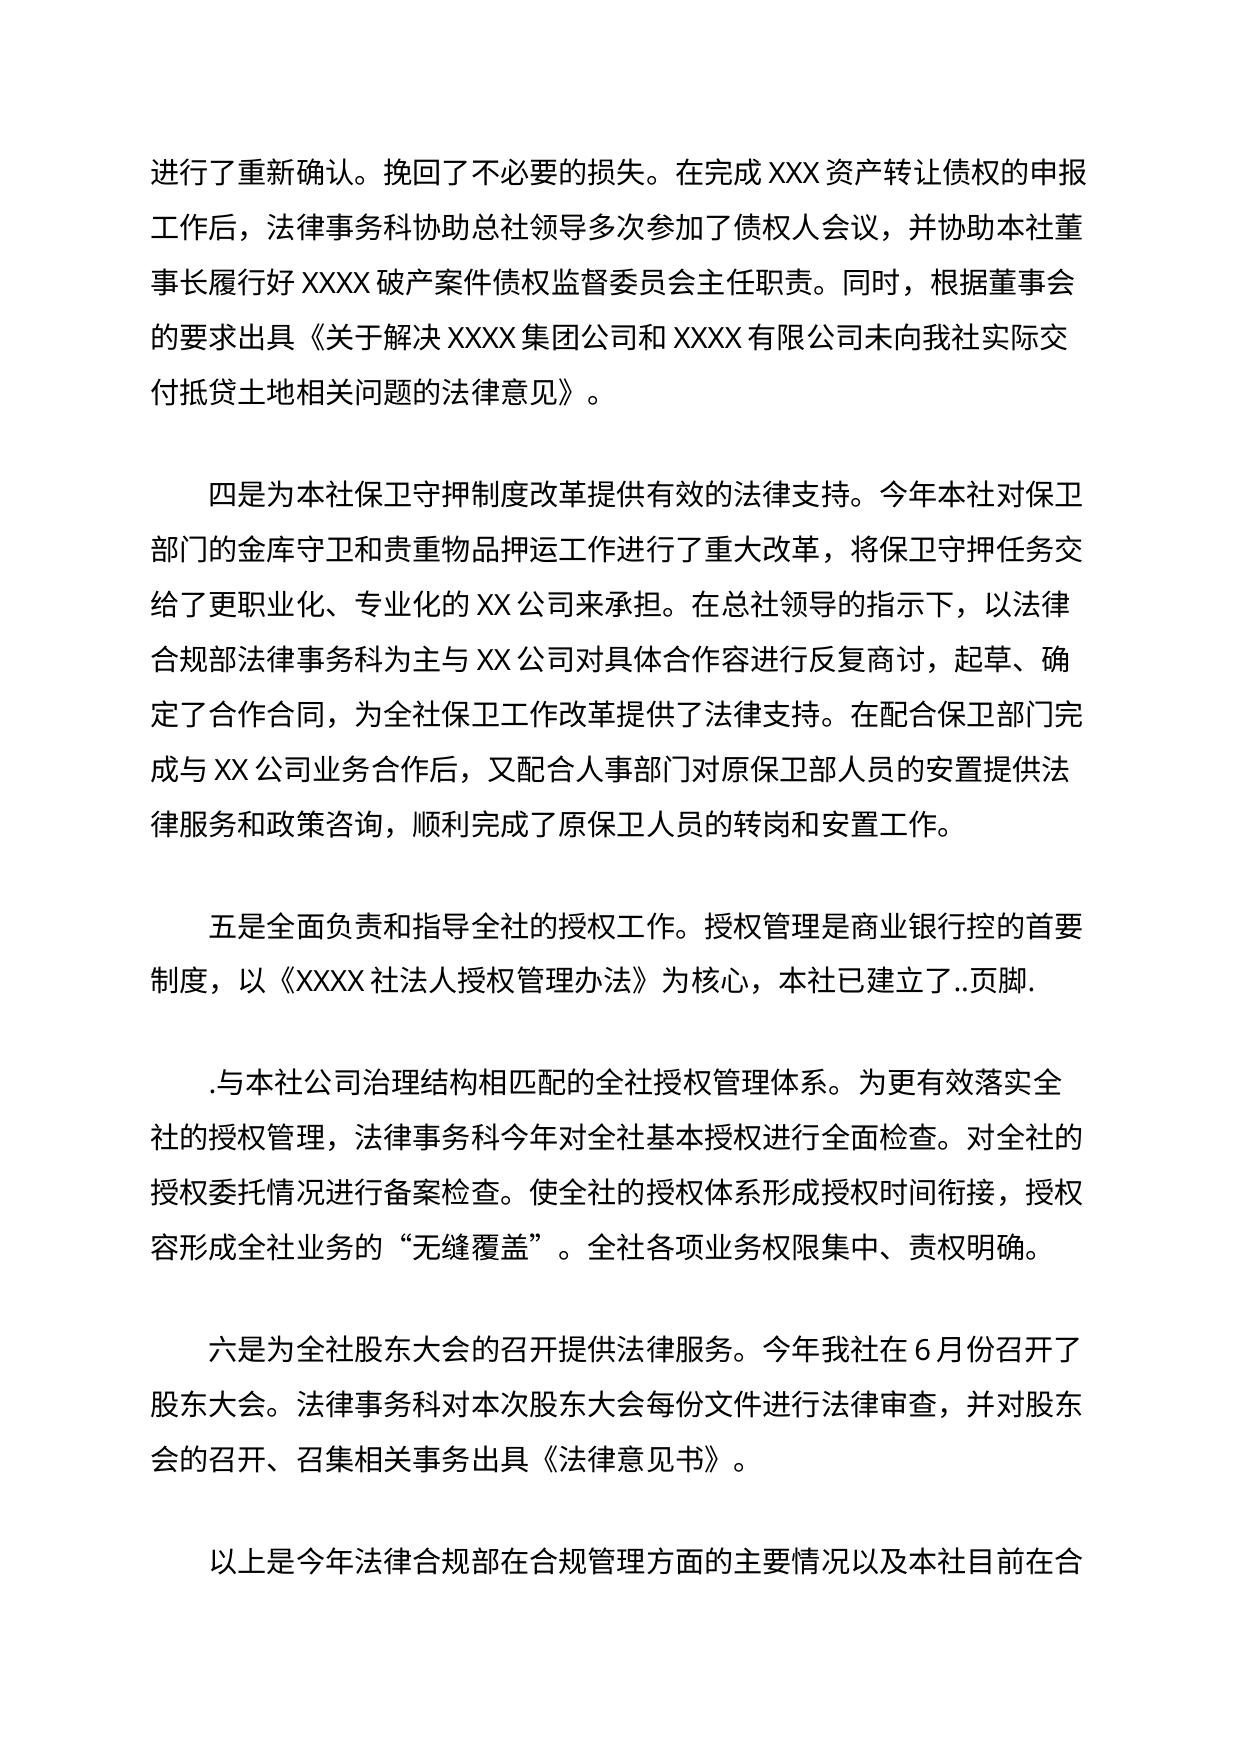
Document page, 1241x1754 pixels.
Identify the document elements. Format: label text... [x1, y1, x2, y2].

text .与本社公司治理结构相匹配的全社授权管理体系。为更有效落实全社的授权管理，法律事务科今年对全社基本授权进行全面检查。对全社的授权委托情况进行备案检查。使全社的授权体系形成授权时间衔接，授权容形成全社业务的“无缝覆盖”。全社各项业务权限集中、责权明确。 [150, 1060, 1090, 1267]
text 六是为全社股东大会的召开提供法律服务。今年我社在6月份召开了股东大会。法律事务科对本次股东大会每份文件进行法律审查，并对股东会的召开、召集相关事务出具《法律意见书》。 [150, 1327, 1090, 1479]
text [150, 150, 1090, 412]
text 五是全面负责和指导全社的授权工作。授权管理是商业银行控的首要制度，以《XXXX社法人授权管理办法》为核心，本社已建立了..页脚. [150, 903, 1090, 1000]
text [150, 1538, 1090, 1581]
text 四是为本社保卫守押制度改革提供有效的法律支持。今年本社对保卫部门的金库守卫和贵重物品押运工作进行了重大改革，将保卫守押任务交给了更职业化、专业化的XX公司来承担。在总社领导的指示下，以法律合规部法律事务科为主与XX公司对具体合作容进行反复商讨，起草、确定了合作合同，为全社保卫工作改革提供了法律支持。在配合保卫部门完成与XX公司业务合作后，又配合人事部门对原保卫部人员的安置提供法律服务和政策咨询，顺利完成了原保卫人员的转岗和安置工作。 [150, 472, 1090, 844]
